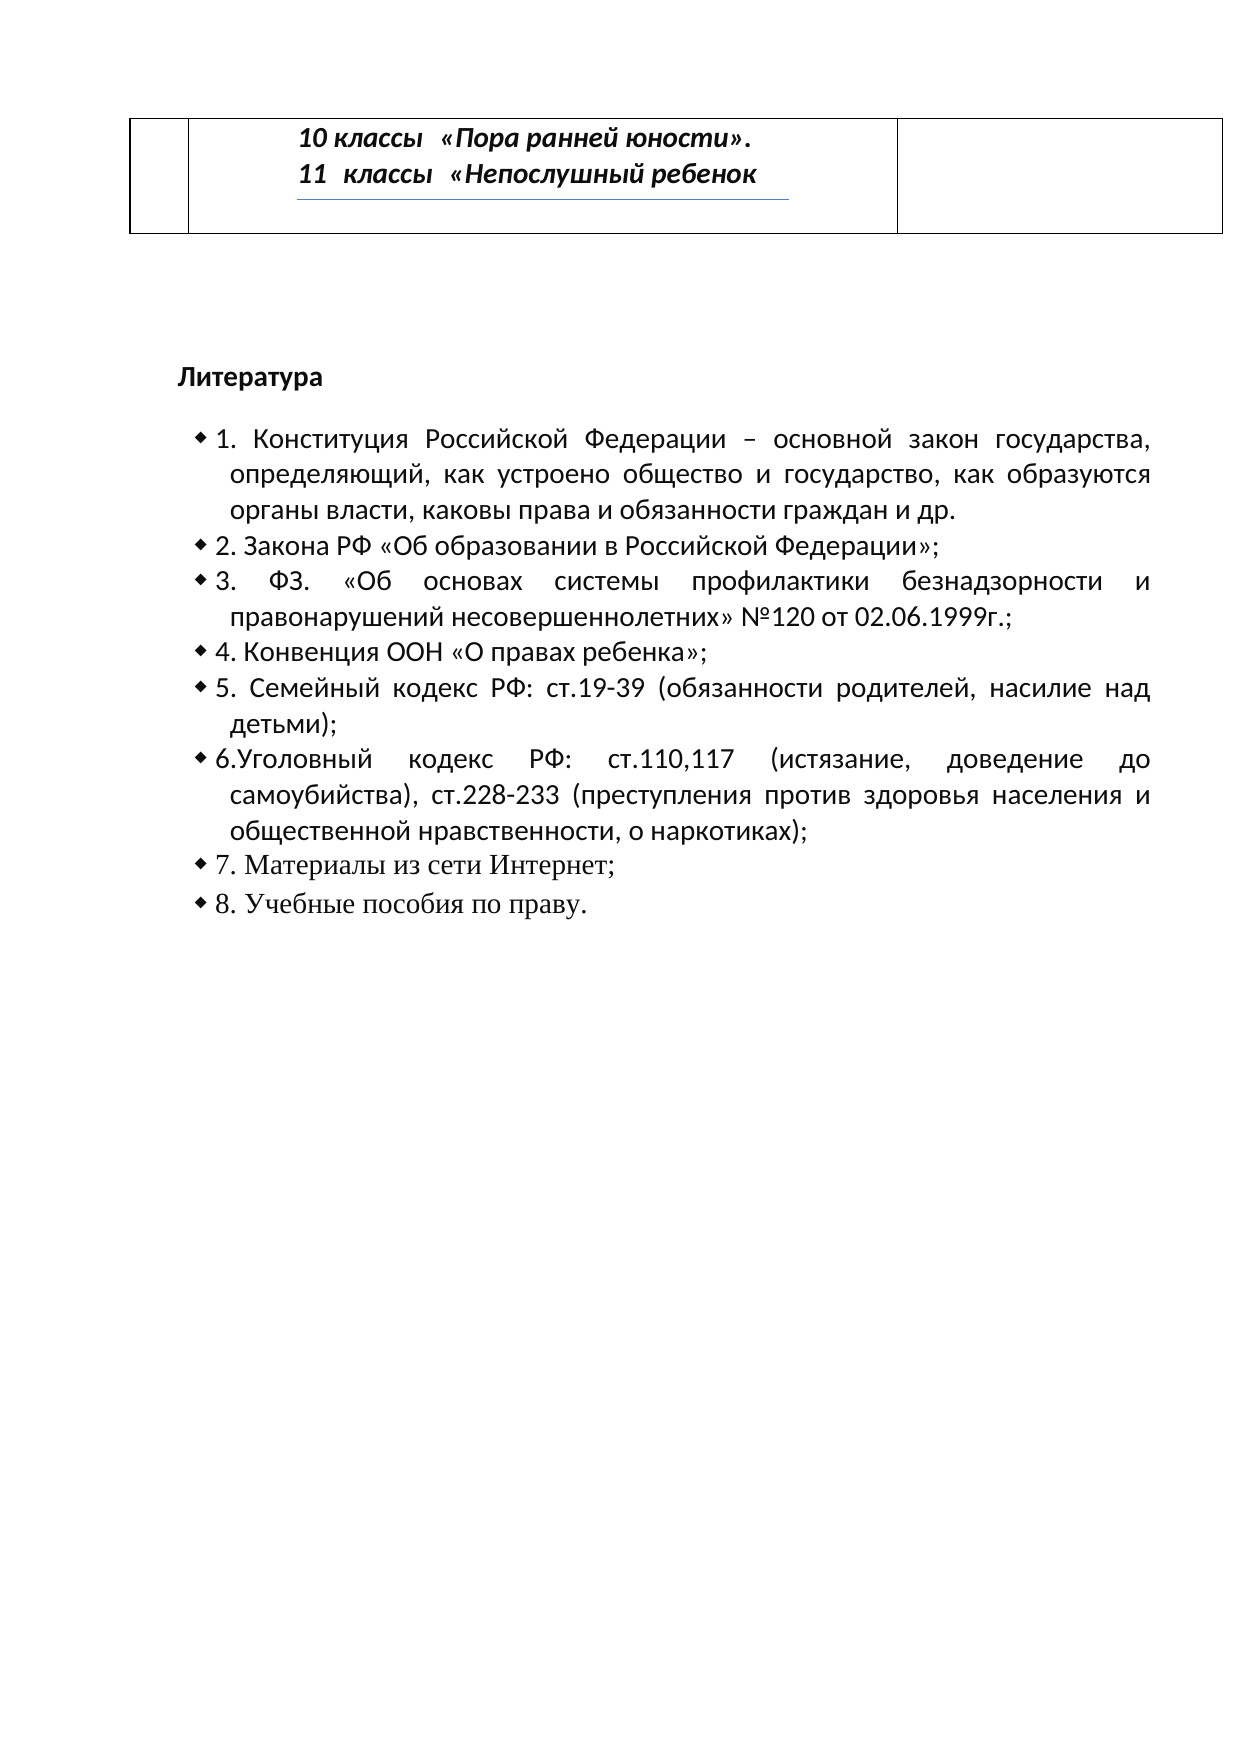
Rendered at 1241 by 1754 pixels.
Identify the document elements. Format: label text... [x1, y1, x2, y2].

table_cell 2. [131, 119, 188, 233]
list 3. ФЗ. «Об основах системы профилактики безнадзорности и правонарушений несовершеннолетних» №120 от 02.06.1999г.; [192, 562, 1152, 633]
list 2. Закона РФ «Об образовании в Российской Федерации»; [192, 527, 1152, 562]
list 8. Учебные пособия по праву. [192, 886, 1152, 919]
list 5. Семейный кодекс РФ: ст.19-39 (обязанности родителей, насилие над детьми); [192, 669, 1152, 740]
list 6.Уголовный кодекс РФ: ст.110,117 (истязание, доведение до самоубийства), ст.228-233 (преступления против здоровья населения и общественной нравственности, о наркотиках); [192, 740, 1152, 847]
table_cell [898, 119, 1222, 233]
list 1. Конституция Российской Федерации – основной закон государства, определяющий, как устроено общество и государство, как образуются органы власти, каковы права и обязанности граждан и др. [192, 420, 1152, 527]
list 7. Материалы из сети Интернет; [192, 847, 1152, 881]
text Литература [177, 358, 1152, 393]
list 4. Конвенция ООН «О правах ребенка»; [192, 633, 1152, 669]
